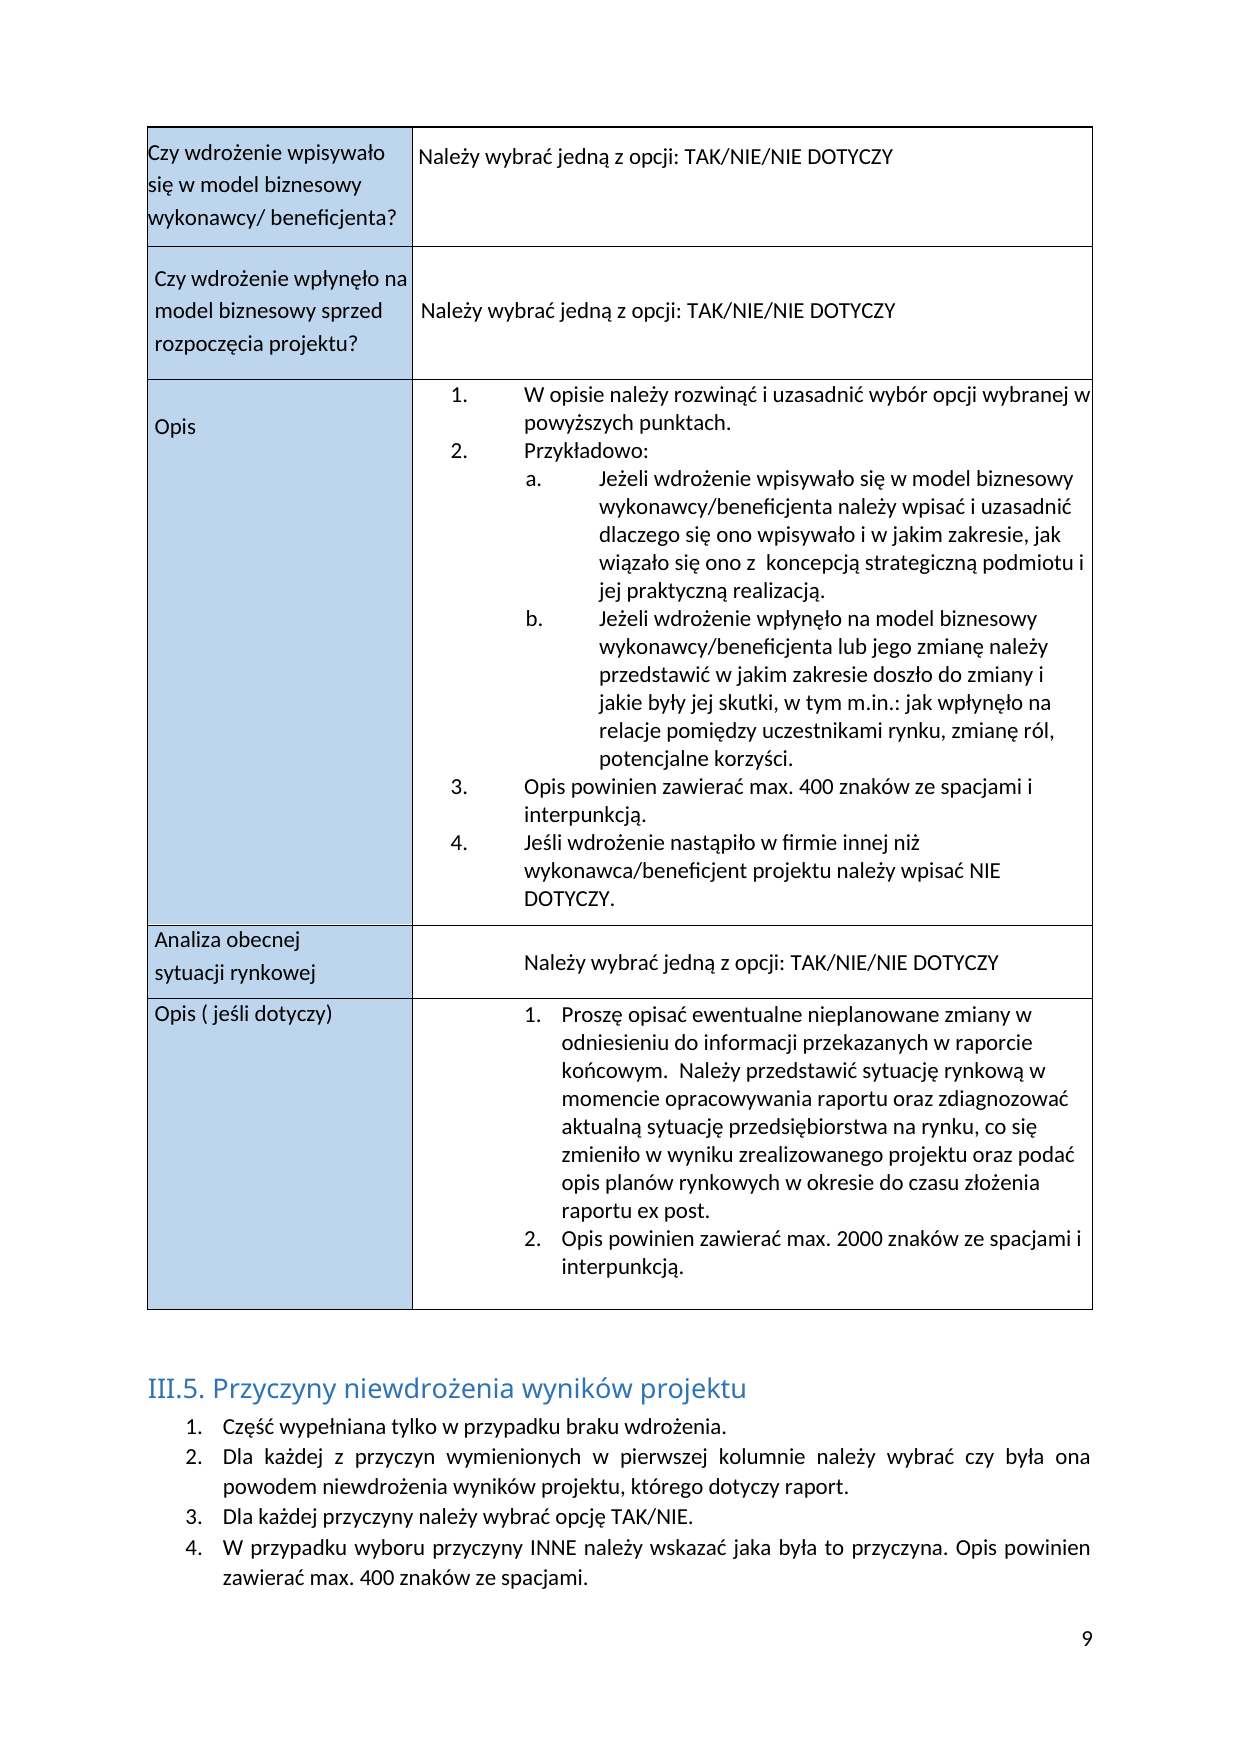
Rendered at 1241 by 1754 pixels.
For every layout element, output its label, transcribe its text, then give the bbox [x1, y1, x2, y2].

table_cell Analiza obecnej sytuacji rynkowej [148, 926, 412, 998]
list Część wypełniana tylko w przypadku braku wdrożenia. [185, 1412, 1093, 1440]
table_cell Należy wybrać jedną z opcji: TAK/NIE/NIE DOTYCZY [413, 926, 1092, 998]
table_cell Należy wybrać jedną z opcji: TAK/NIE/NIE DOTYCZY [413, 247, 1092, 379]
list Dla każdej z przyczyn wymienionych w pierwszej kolumnie należy wybrać czy była ona powodem niewdrożenia wyników projektu, którego dotyczy raport. [185, 1442, 1093, 1500]
list Dla każdej przyczyny należy wybrać opcję TAK/NIE. [185, 1502, 1093, 1531]
text III.5. Przyczyny niewdrożenia wyników projektu [148, 1369, 1093, 1406]
table_cell W opisie należy rozwinąć i uzasadnić wybór opcji wybranej w powyższych punktach. Przykładowo: Jeżeli wdrożenie wpisywało się w model biznesowy wykonawcy/beneficjenta należy wpisać i uzasadnić dlaczego się ono wpisywało i w jakim zakresie, jak wiązało się ono z koncepcją strategiczną podmiotu i jej praktyczną realizacją. Jeżeli wdrożenie wpłynęło na model biznesowy wykonawcy/beneficjenta lub jego zmianę należy przedstawić w jakim zakresie doszło do zmiany i jakie były jej skutki, w tym m.in.: jak wpłynęło na relacje pomiędzy uczestnikami rynku, zmianę ról, potencjalne korzyści. Opis powinien zawierać max. 400 znaków ze spacjami i interpunkcją. Jeśli wdrożenie nastąpiło w firmie innej niż wykonawca/beneficjent projektu należy wpisać NIE DOTYCZY. [413, 380, 1092, 924]
table_cell Czy wdrożenie wpłynęło na model biznesowy sprzed rozpoczęcia projektu? [148, 247, 412, 379]
table_header Należy wybrać jedną z opcji: TAK/NIE/NIE DOTYCZY [413, 128, 1092, 246]
table_cell Proszę opisać ewentualne nieplanowane zmiany w odniesieniu do informacji przekazanych w raporcie końcowym. Należy przedstawić sytuację rynkową w momencie opracowywania raportu oraz zdiagnozować aktualną sytuację przedsiębiorstwa na rynku, co się zmieniło w wyniku zrealizowanego projektu oraz podać opis planów rynkowych w okresie do czasu złożenia raportu ex post. Opis powinien zawierać max. 2000 znaków ze spacjami i interpunkcją. [413, 999, 1092, 1309]
table_cell Opis ( jeśli dotyczy) [148, 999, 412, 1309]
table_header Czy wdrożenie wpisywało się w model biznesowy wykonawcy/ beneficjenta? [148, 128, 412, 246]
list W przypadku wyboru przyczyny INNE należy wskazać jaka była to przyczyna. Opis powinien zawierać max. 400 znaków ze spacjami. [185, 1533, 1093, 1591]
table_cell Opis [148, 380, 412, 924]
